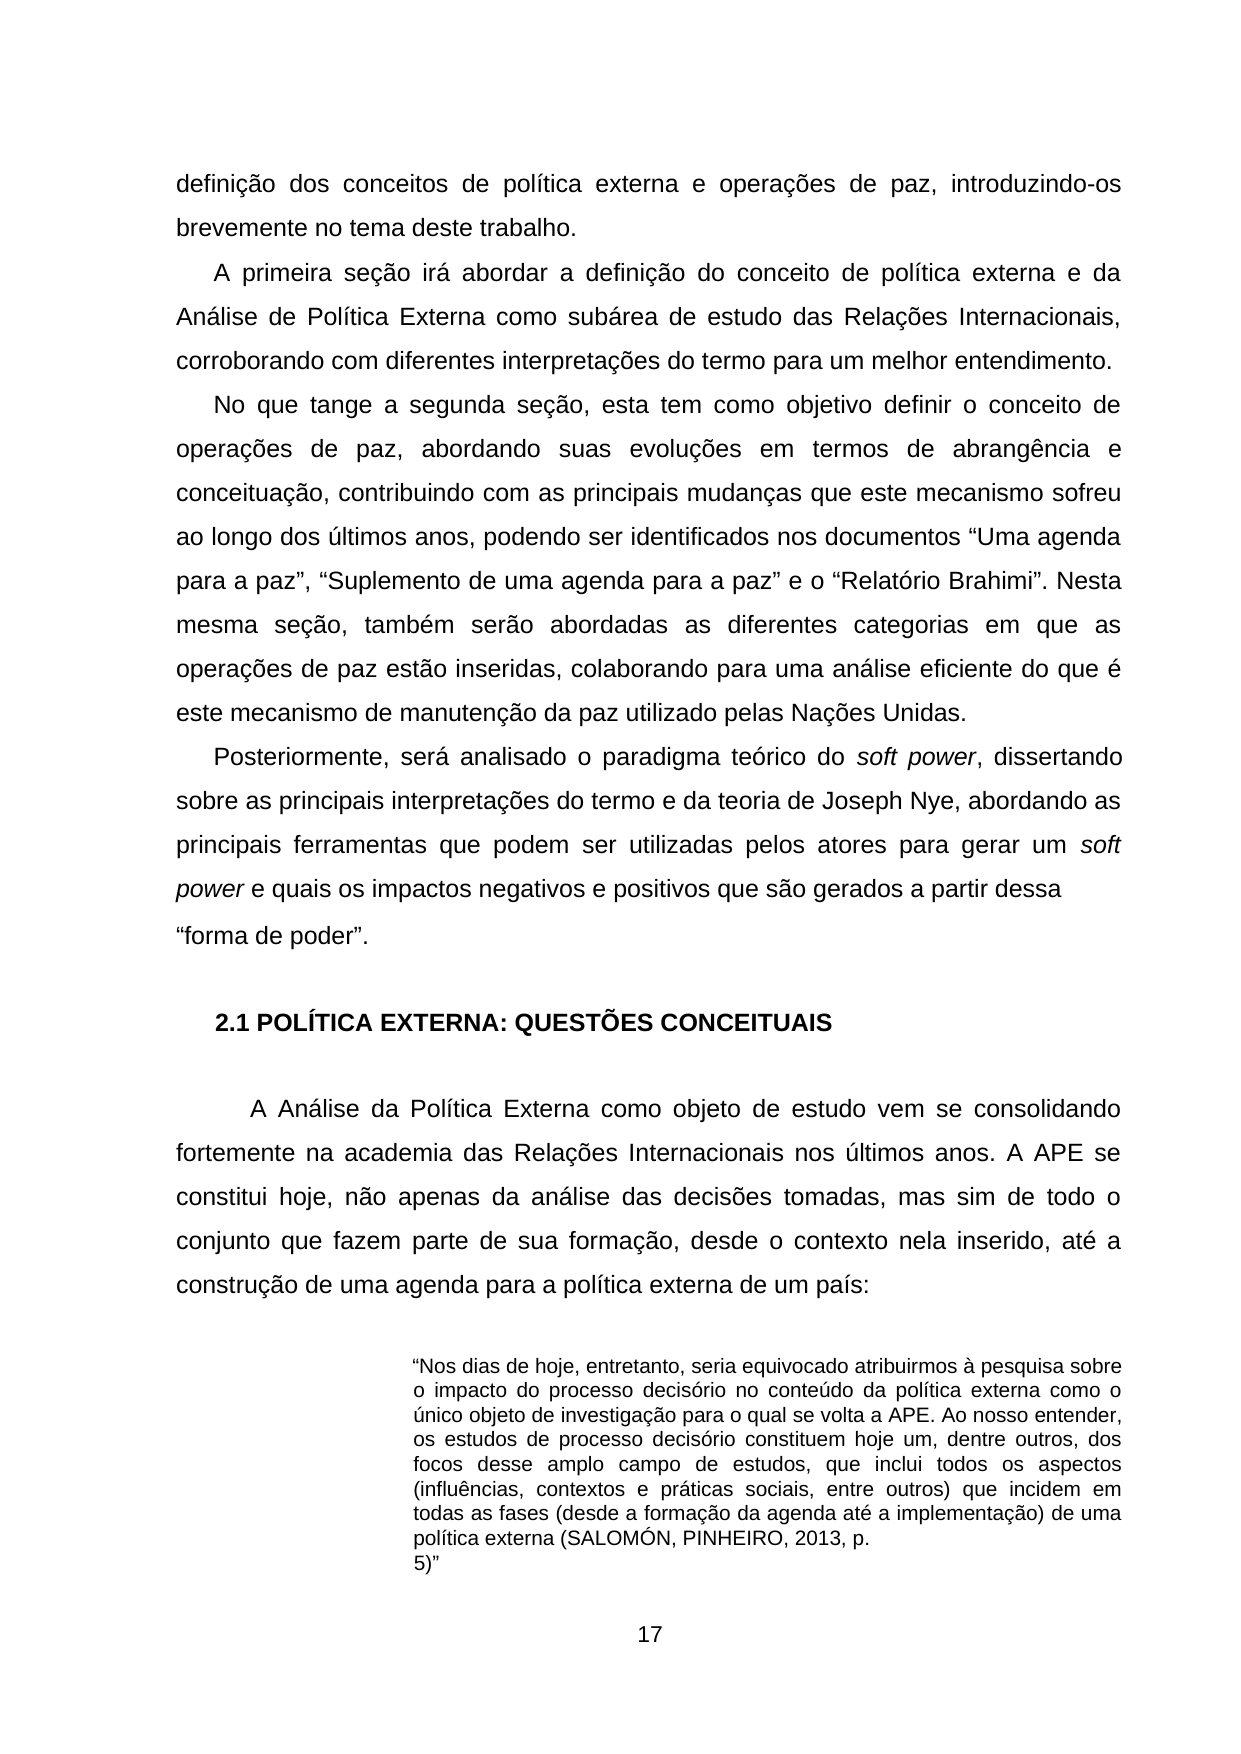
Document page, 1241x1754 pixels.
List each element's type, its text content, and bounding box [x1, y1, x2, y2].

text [176, 169, 1123, 242]
text Posteriormente, será analisado o paradigma teórico do soft power, dissertando sobre as principais interpretações do termo e da teoria de Joseph Nye, abordando as principais ferramentas que podem ser utilizadas pelos atores para gerar um soft power e quais os impactos negativos e positivos que são gerados a partir dessa [176, 742, 1123, 903]
text A Análise da Política Externa como objeto de estudo vem se consolidando fortemente na academia das Relações Internacionais nos últimos anos. A APE se constitui hoje, não apenas da análise das decisões tomadas, mas sim de todo o conjunto que fazem parte de sua formação, desde o contexto nela inserido, até a construção de uma agenda para a política externa de um país: [176, 1094, 1123, 1298]
text 5)” [251, 1551, 445, 1574]
text “Nos dias de hoje, entretanto, seria equivocado atribuirmos à pesquisa sobre o impacto do processo decisório no conteúdo da política externa como o único objeto de investigação para o qual se volta a APE. Ao nosso entender, os estudos de processo decisório constituem hoje um, dentre outros, dos focos desse amplo campo de estudos, que inclui todos os aspectos (influências, contextos e práticas sociais, entre outros) que incidem em todas as fases (desde a formação da agenda até a implementação) de uma política externa (SALOMÓN, PINHEIRO, 2013, p. [412, 1353, 1123, 1549]
text “forma de poder”. [176, 921, 1123, 950]
text A primeira seção irá abordar a definição do conceito de política externa e da Análise de Política Externa como subárea de estudo das Relações Internacionais, corroborando com diferentes interpretações do termo para um melhor entendimento. [176, 258, 1123, 374]
text No que tange a segunda seção, esta tem como objetivo definir o conceito de operações de paz, abordando suas evoluções em termos de abrangência e conceituação, contribuindo com as principais mudanças que este mecanismo sofreu ao longo dos últimos anos, podendo ser identificados nos documentos “Uma agenda para a paz”, “Suplemento de uma agenda para a paz” e o “Relatório Brahimi”. Nesta mesma seção, também serão abordadas as diferentes categorias em que as operações de paz estão inseridas, colaborando para uma análise eficiente do que é este mecanismo de manutenção da paz utilizado pelas Nações Unidas. [176, 390, 1123, 727]
subtitle 2.1 POLÍTICA EXTERNA: QUESTÕES CONCEITUAIS [215, 1008, 1123, 1036]
